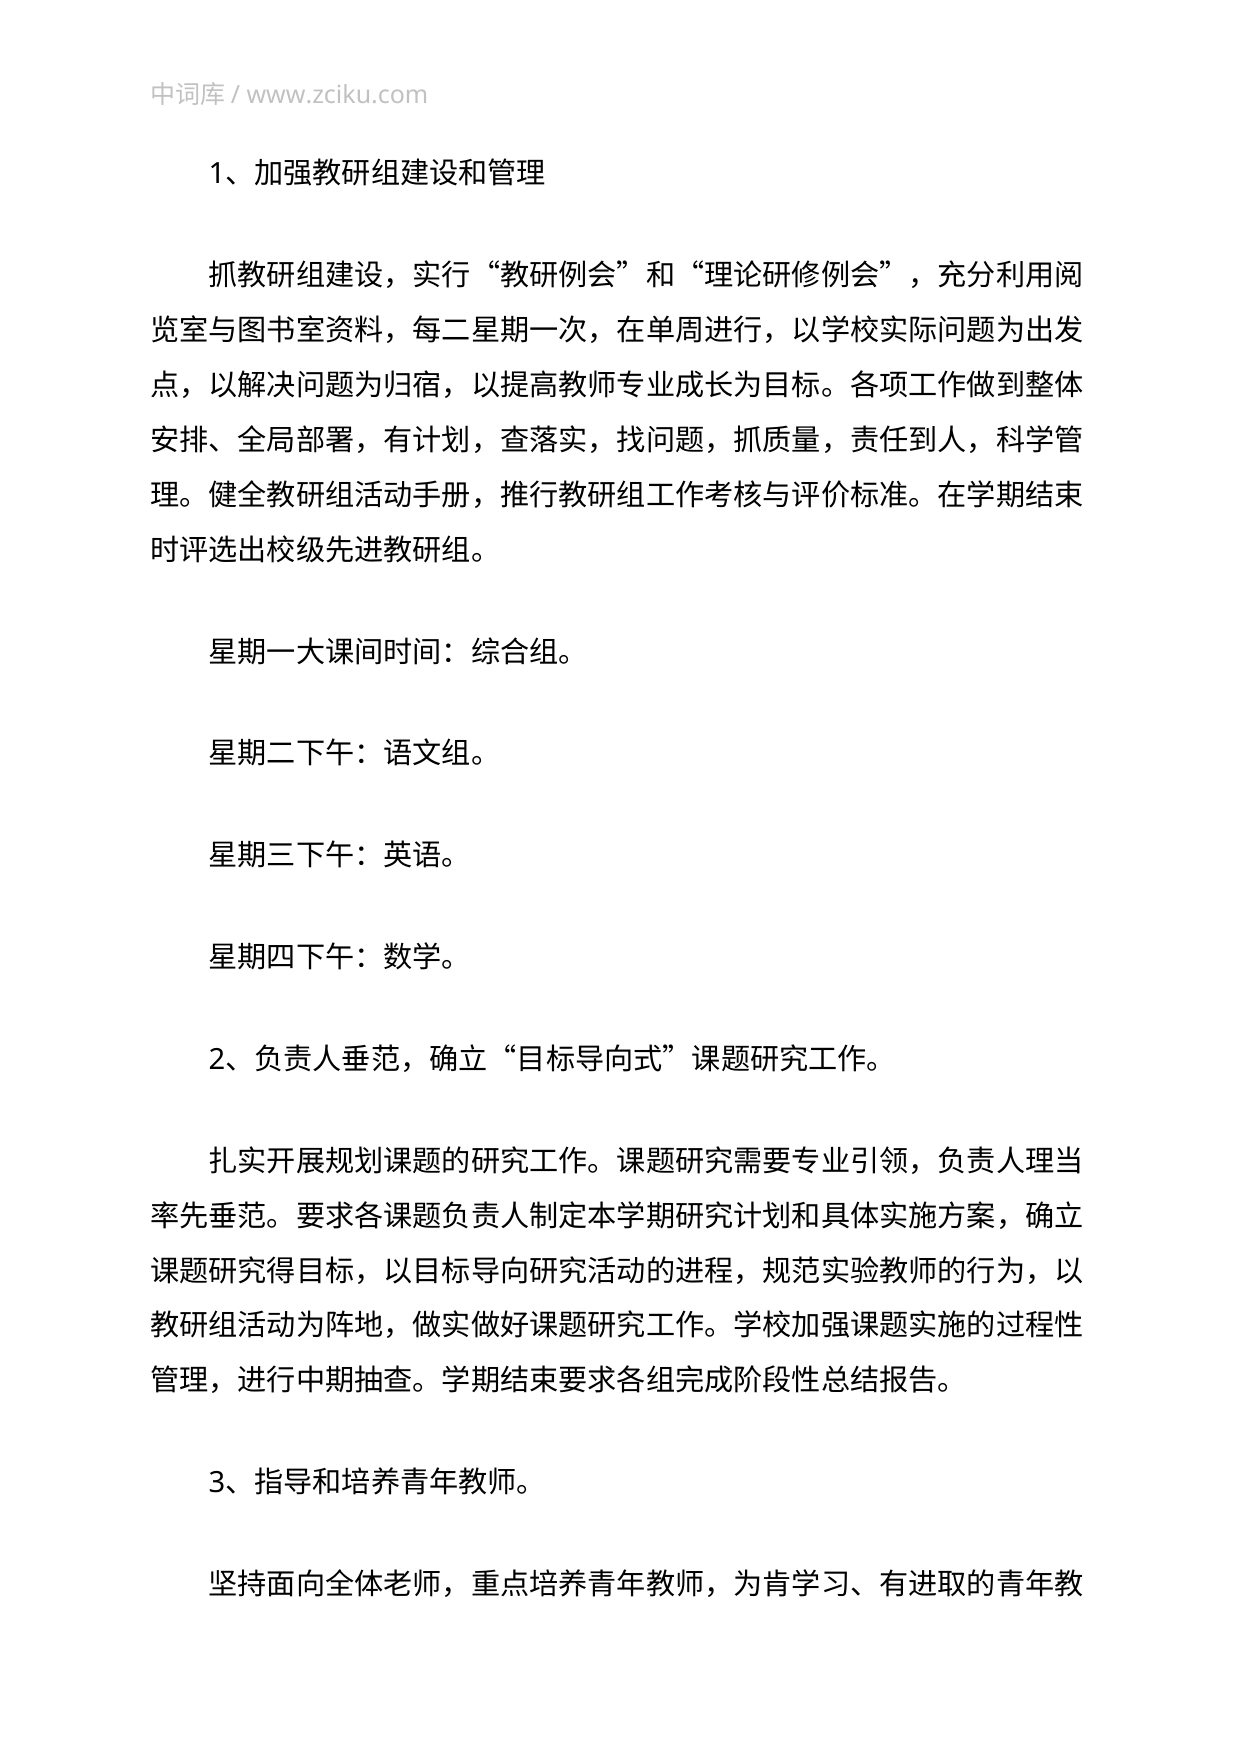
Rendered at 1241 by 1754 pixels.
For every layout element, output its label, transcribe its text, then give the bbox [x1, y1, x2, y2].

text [150, 1561, 1090, 1603]
text 星期二下午：语文组。 [150, 730, 1090, 772]
text 星期三下午：英语。 [150, 832, 1090, 874]
text 星期一大课间时间：综合组。 [150, 628, 1090, 671]
text 星期四下午：数学。 [150, 933, 1090, 976]
text 1、加强教研组建设和管理 [150, 150, 1090, 192]
text 2、负责人垂范，确立“目标导向式”课题研究工作。 [150, 1035, 1090, 1078]
text 3、指导和培养青年教师。 [150, 1459, 1090, 1501]
text 抓教研组建设，实行“教研例会”和“理论研修例会”，充分利用阅览室与图书室资料，每二星期一次，在单周进行，以学校实际问题为出发点，以解决问题为归宿，以提高教师专业成长为目标。各项工作做到整体安排、全局部署，有计划，查落实，找问题，抓质量，责任到人，科学管理。健全教研组活动手册，推行教研组工作考核与评价标准。在学期结束时评选出校级先进教研组。 [150, 252, 1090, 569]
text 扎实开展规划课题的研究工作。课题研究需要专业引领，负责人理当率先垂范。要求各课题负责人制定本学期研究计划和具体实施方案，确立课题研究得目标，以目标导向研究活动的进程，规范实验教师的行为，以教研组活动为阵地，做实做好课题研究工作。学校加强课题实施的过程性管理，进行中期抽查。学期结束要求各组完成阶段性总结报告。 [150, 1137, 1090, 1399]
